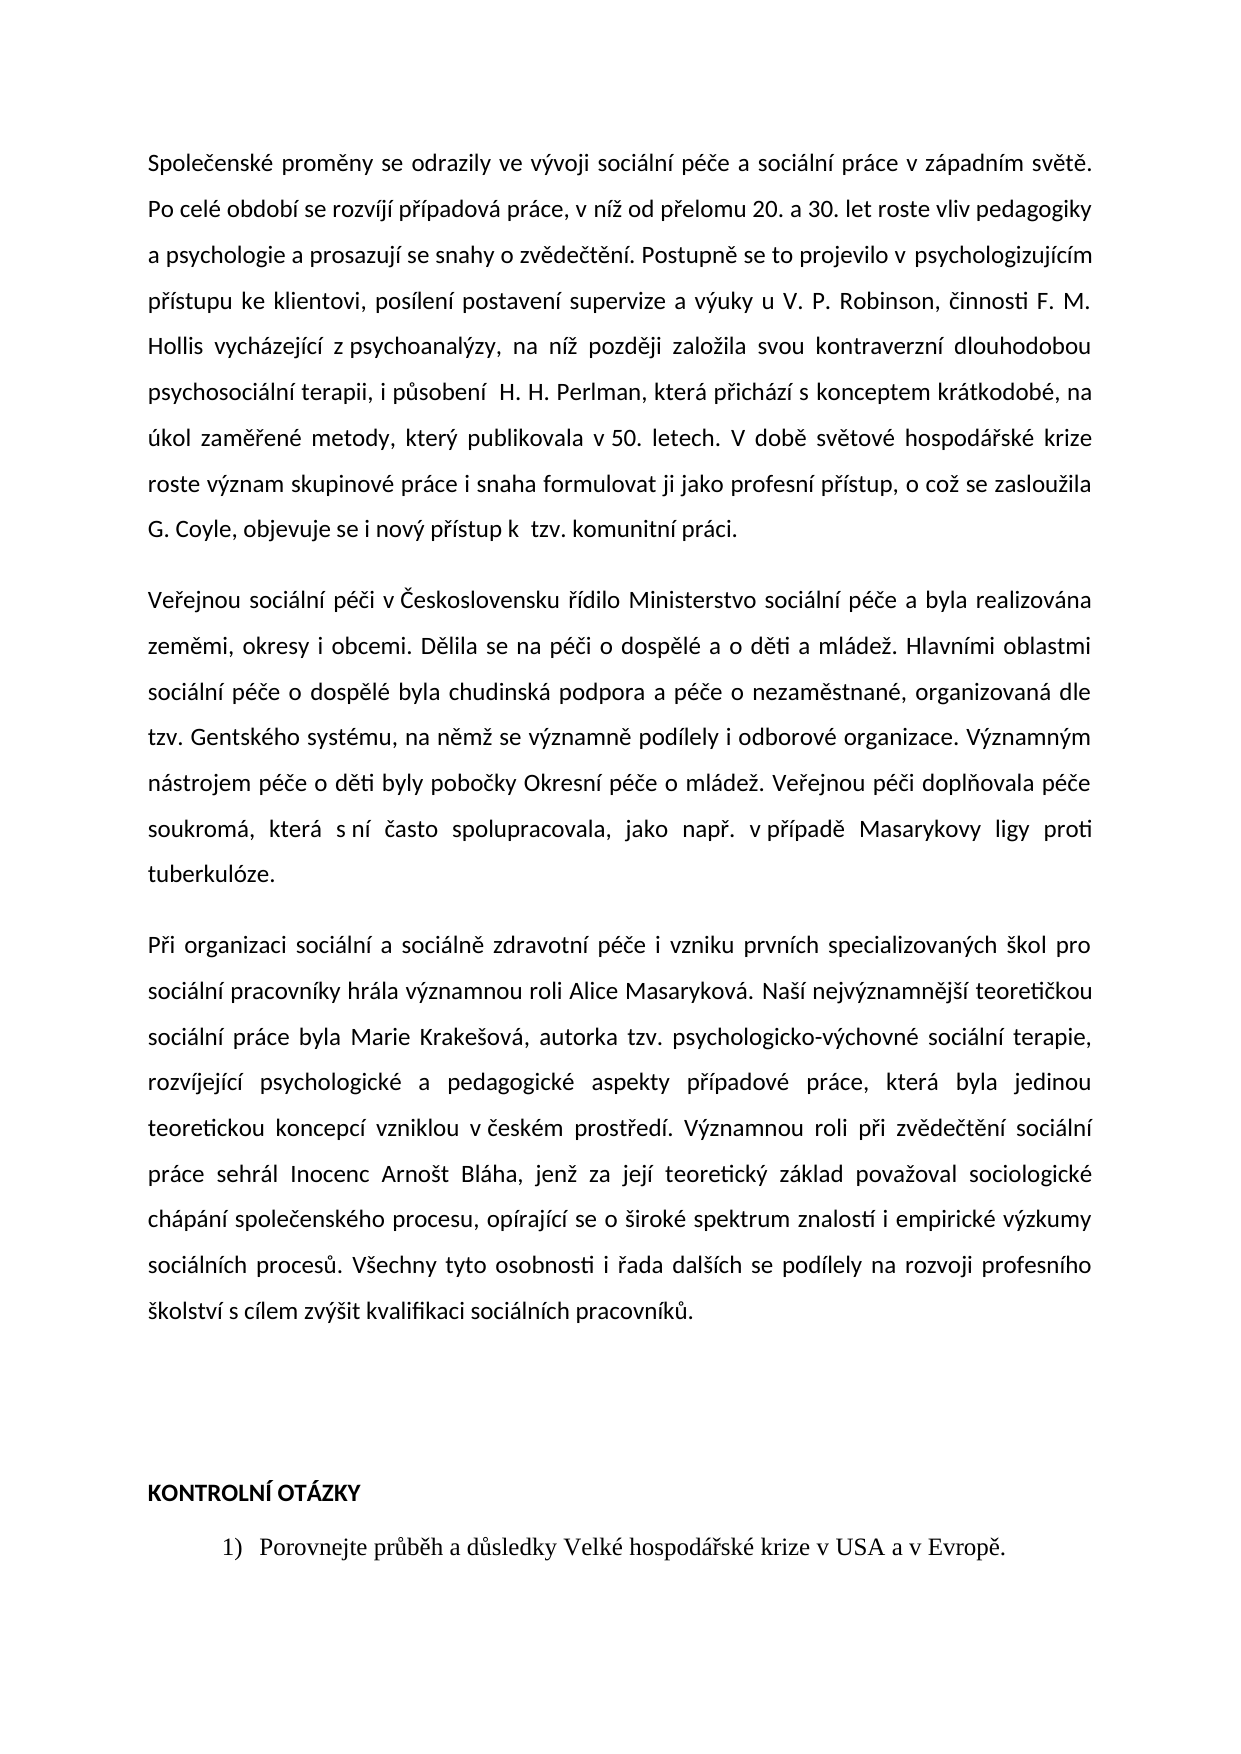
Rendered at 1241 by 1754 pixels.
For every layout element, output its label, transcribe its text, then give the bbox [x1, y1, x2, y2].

list Porovnejte průběh a důsledky Velké hospodářské krize v USA a v Evropě. [222, 1532, 1093, 1561]
text Kontrolní otázky [148, 1477, 1093, 1507]
text Společenské proměny se odrazily ve vývoji sociální péče a sociální práce v západním světě. Po celé období se rozvíjí případová práce, v níž od přelomu 20. a 30. let roste vliv pedagogiky a psychologie a prosazují se snahy o zvědečtění. Postupně se to projevilo v psychologizujícím přístupu ke klientovi, posílení postavení supervize a výuky u V. P. Robinson, činnosti F. M. Hollis vycházející z psychoanalýzy, na níž později založila svou kontraverzní dlouhodobou psychosociální terapii, i působení H. H. Perlman, která přichází s konceptem krátkodobé, na úkol zaměřené metody, který publikovala v 50. letech. V době světové hospodářské krize roste význam skupinové práce i snaha formulovat ji jako profesní přístup, o což se zasloužila G. Coyle, objevuje se i nový přístup k tzv. komunitní práci. [148, 148, 1093, 544]
text Při organizaci sociální a sociálně zdravotní péče i vzniku prvních specializovaných škol pro sociální pracovníky hrála významnou roli Alice Masaryková. Naší nejvýznamnější teoretičkou sociální práce byla Marie Krakešová, autorka tzv. psychologicko-výchovné sociální terapie, rozvíjející psychologické a pedagogické aspekty případové práce, která byla jedinou teoretickou koncepcí vzniklou v českém prostředí. Významnou roli při zvědečtění sociální práce sehrál Inocenc Arnošt Bláha, jenž za její teoretický základ považoval sociologické chápání společenského procesu, opírající se o široké spektrum znalostí i empirické výzkumy sociálních procesů. Všechny tyto osobnosti i řada dalších se podílely na rozvoji profesního školství s cílem zvýšit kvalifikaci sociálních pracovníků. [148, 929, 1093, 1326]
text Veřejnou sociální péči v Československu řídilo Ministerstvo sociální péče a byla realizována zeměmi, okresy i obcemi. Dělila se na péči o dospělé a o děti a mládež. Hlavními oblastmi sociální péče o dospělé byla chudinská podpora a péče o nezaměstnané, organizovaná dle tzv. Gentského systému, na němž se významně podílely i odborové organizace. Významným nástrojem péče o děti byly pobočky Okresní péče o mládež. Veřejnou péči doplňovala péče soukromá, která s ní často spolupracovala, jako např. v případě Masarykovy ligy proti tuberkulóze. [148, 584, 1093, 889]
